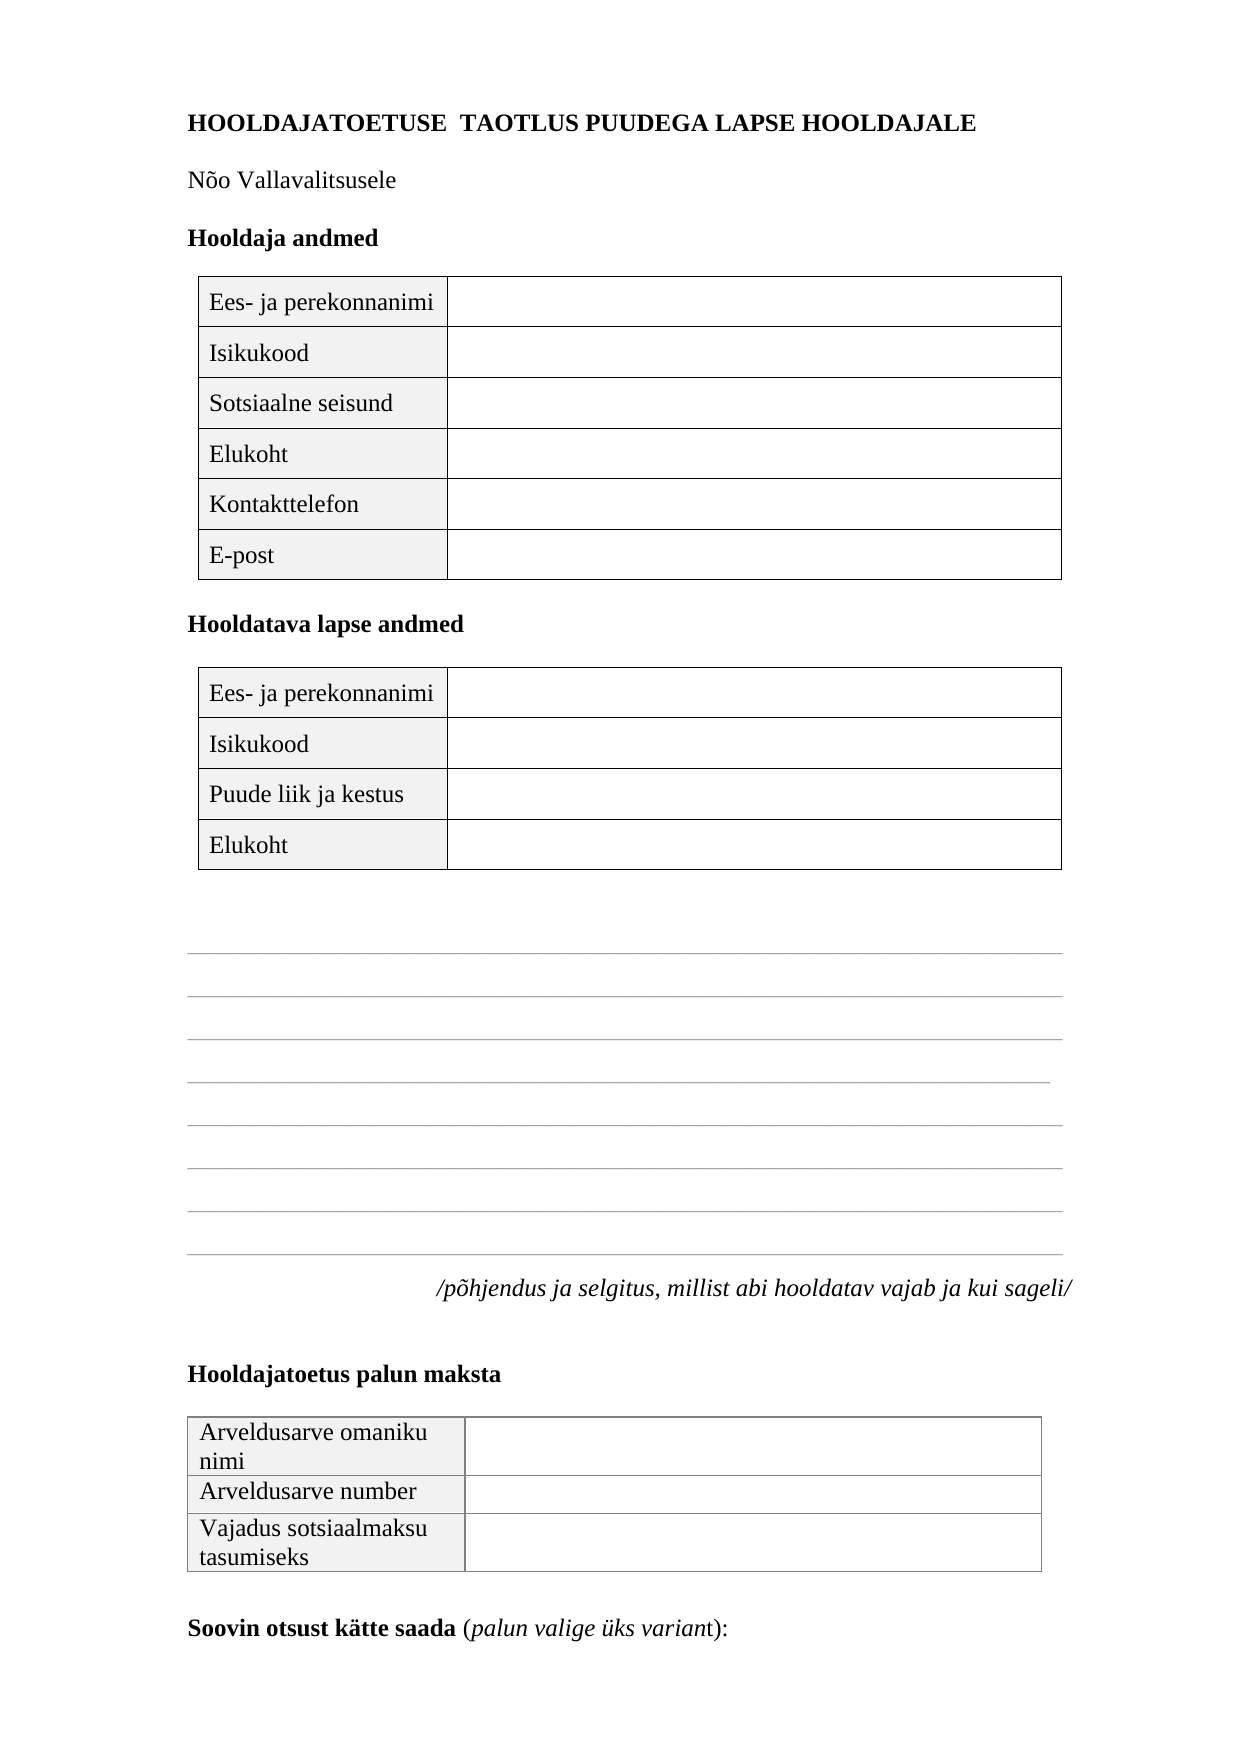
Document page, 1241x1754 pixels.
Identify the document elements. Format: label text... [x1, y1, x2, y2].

text Nõo Vallavalitsusele [187, 165, 1073, 194]
table_cell E-post [199, 530, 447, 579]
table_header [448, 668, 1061, 717]
text ________________________________________________________________________________________________________________________________________________________________________________________________________________________________________________________________________________________ [187, 1100, 1073, 1258]
text Hooldaja andmed [187, 223, 1073, 252]
table_header [466, 1418, 1041, 1475]
text /põhjendus ja selgitus, millist abi hooldatav vajab ja kui sageli/ [187, 1273, 1073, 1301]
table_cell Puude liik ja kestus [199, 769, 447, 818]
table_cell [448, 429, 1061, 478]
text _______________________________________________________________________________________________________________________________________________________________________________________________________________________________________________________________________________________ [187, 928, 1073, 1086]
table_cell Arveldusarve number [188, 1476, 464, 1512]
table_cell Kontakttelefon [199, 479, 447, 529]
table_header [448, 277, 1061, 326]
text Hooldajatoetus palun maksta [187, 1359, 1073, 1388]
table_cell Vajadus sotsiaalmaksu tasumiseks [188, 1514, 464, 1571]
table_cell [448, 718, 1061, 768]
text Soovin otsust kätte saada (palun valige üks variant): [187, 1613, 1073, 1642]
table_cell [448, 327, 1061, 377]
table_cell Isikukood [199, 718, 447, 768]
table_header Arveldusarve omaniku nimi [188, 1418, 464, 1475]
table_cell Elukoht [199, 429, 447, 478]
table_header Ees- ja perekonnanimi [199, 668, 447, 717]
table_cell Sotsiaalne seisund [199, 378, 447, 427]
table_cell [448, 820, 1061, 869]
table_cell [448, 378, 1061, 427]
text HOOLDAJATOETUSE TAOTLUS PUUDEGA LAPSE HOOLDAJALE [187, 108, 1073, 137]
table_cell Isikukood [199, 327, 447, 377]
table_header Ees- ja perekonnanimi [199, 277, 447, 326]
text Hooldatava lapse andmed [187, 609, 1073, 638]
table_cell [448, 530, 1061, 579]
table_cell [448, 769, 1061, 818]
table_cell [466, 1476, 1041, 1512]
table_cell Elukoht [199, 820, 447, 869]
table_cell [466, 1514, 1041, 1571]
table_cell [448, 479, 1061, 529]
